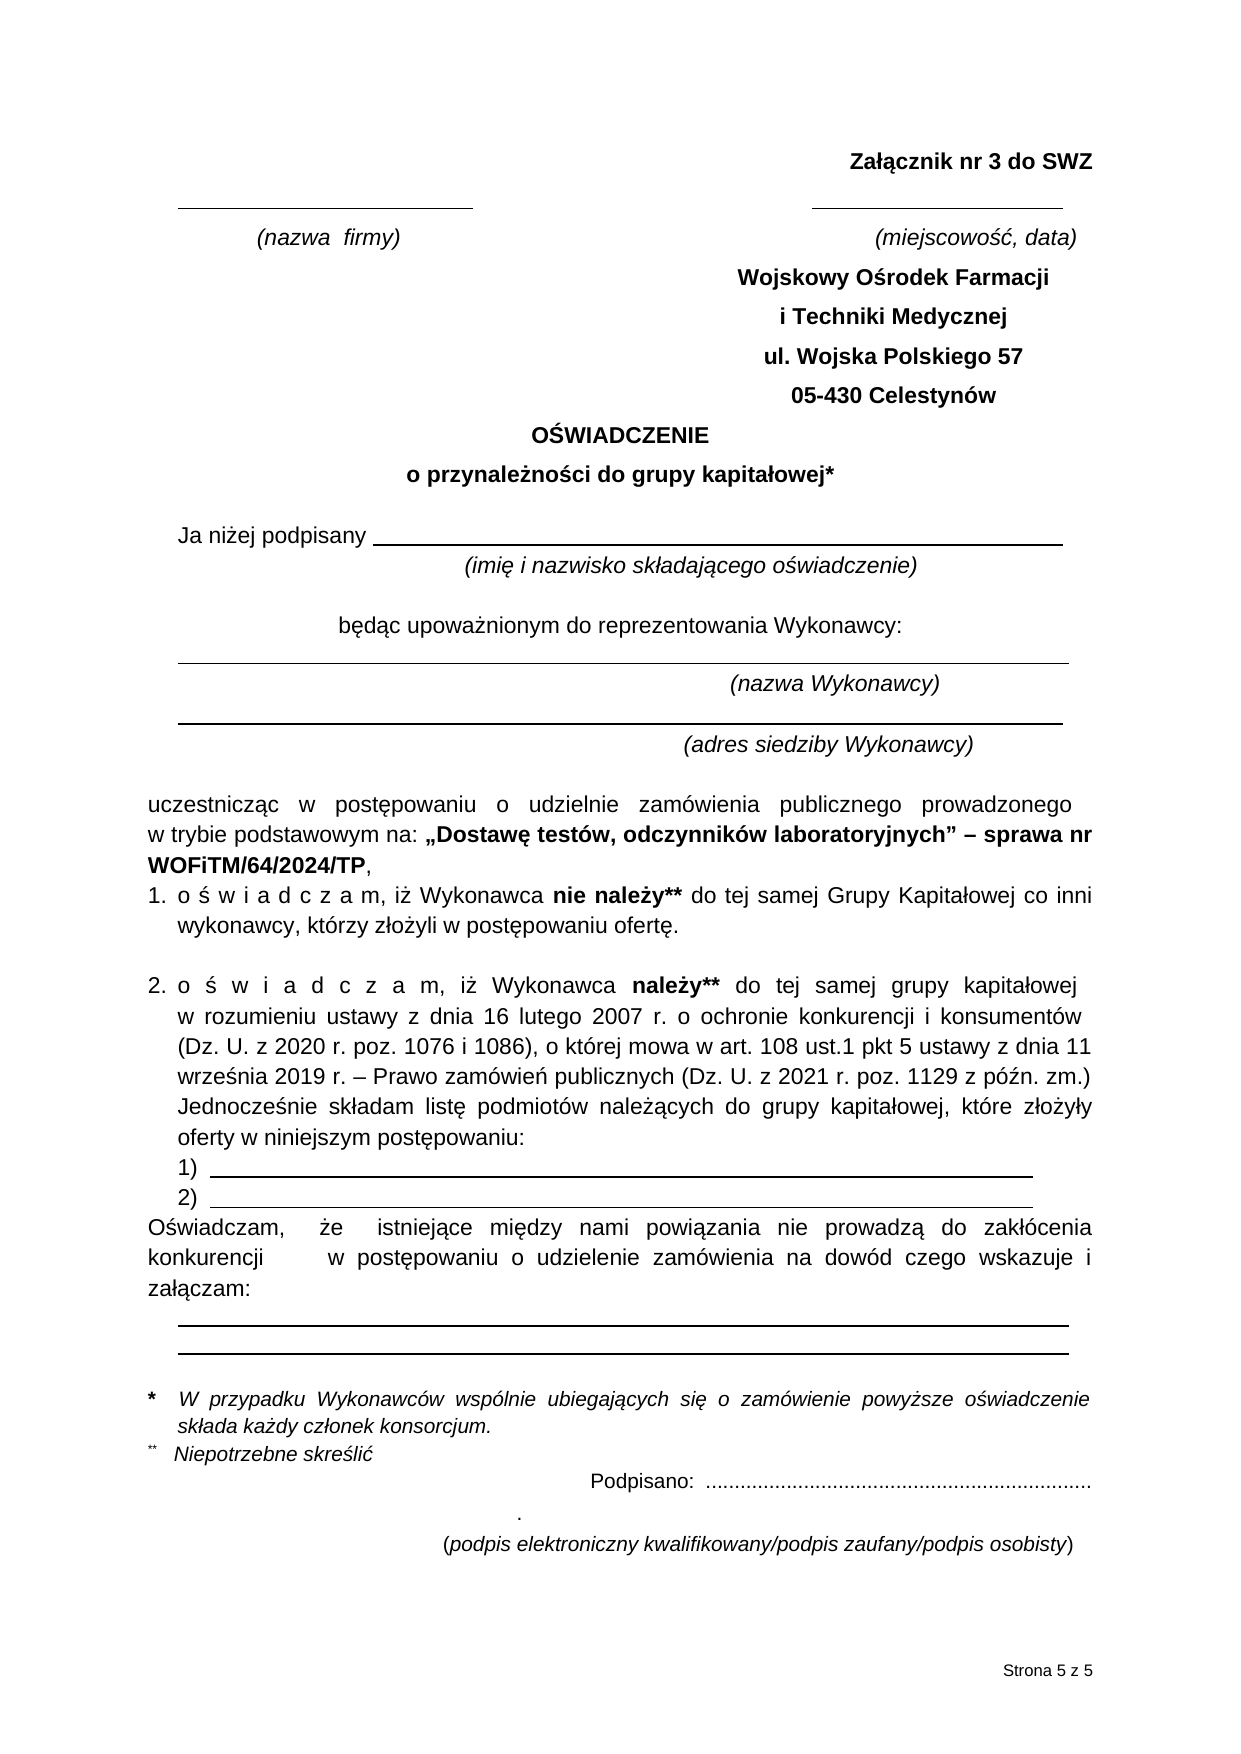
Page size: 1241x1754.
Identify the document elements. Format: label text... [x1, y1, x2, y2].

text 2) [177, 1184, 1093, 1210]
text (imię i nazwisko składającego oświadczenie) [148, 552, 1093, 608]
text o przynależności do grupy kapitałowej* [148, 461, 1093, 487]
text Załącznik nr 3 do SWZ [148, 148, 1093, 174]
text OŚWIADCZENIE [148, 422, 1093, 448]
text uczestnicząc w postępowaniu o udzielnie zamówienia publicznego prowadzonego w trybie podstawowym na: „Dostawę testów, odczynników laboratoryjnych” – sprawa nr WOFiTM/64/2024/TP, [148, 791, 1093, 878]
text Ja niżej podpisany [148, 522, 1093, 548]
list Wojskowy Ośrodek Farmacji [694, 264, 1093, 290]
text (adres siedziby Wykonawcy) [148, 701, 1093, 757]
text 1) [177, 1154, 1093, 1180]
list 05-430 Celestynów [694, 382, 1093, 408]
text (nazwa Wykonawcy) [148, 670, 1093, 697]
list ul. Wojska Polskiego 57 [694, 343, 1093, 369]
text ** Niepotrzebne skreślić [148, 1442, 1093, 1466]
text Podpisano: .................................................................... [516, 1469, 1093, 1524]
text będąc upoważnionym do reprezentowania Wykonawcy: [148, 612, 1093, 638]
text * W przypadku Wykonawców wspólnie ubiegających się o zamówienie powyższe oświadczenie składa każdy członek konsorcjum. [148, 1387, 1093, 1438]
text (podpis elektroniczny kwalifikowany/podpis zaufany/podpis osobisty) [443, 1532, 1093, 1556]
text Oświadczam, że istniejące między nami powiązania nie prowadzą do zakłócenia konkurencji w postępowaniu o udzielenie zamówienia na dowód czego wskazuje i załączam: [148, 1214, 1093, 1301]
list o ś w i a d c z a m, iż Wykonawca nie należy** do tej samej Grupy Kapitałowej co inni wykonawcy, którzy złożyli w postępowaniu ofertę. [148, 882, 1093, 938]
text (nazwa firmy) (miejscowość, data) [148, 224, 1093, 251]
list o ś w i a d c z a m, iż Wykonawca należy** do tej samej grupy kapitałowej w rozumieniu ustawy z dnia 16 lutego 2007 r. o ochronie konkurencji i konsumentów (Dz. U. z 2020 r. poz. 1076 i 1086), o której mowa w art. 108 ust.1 pkt 5 ustawy z dnia 11 września 2019 r. – Prawo zamówień publicznych (Dz. U. z 2021 r. poz. 1129 z późn. zm.) Jednocześnie składam listę podmiotów należących do grupy kapitałowej, które złożyły oferty w niniejszym postępowaniu: [148, 972, 1093, 1150]
list i Techniki Medycznej [694, 303, 1093, 329]
